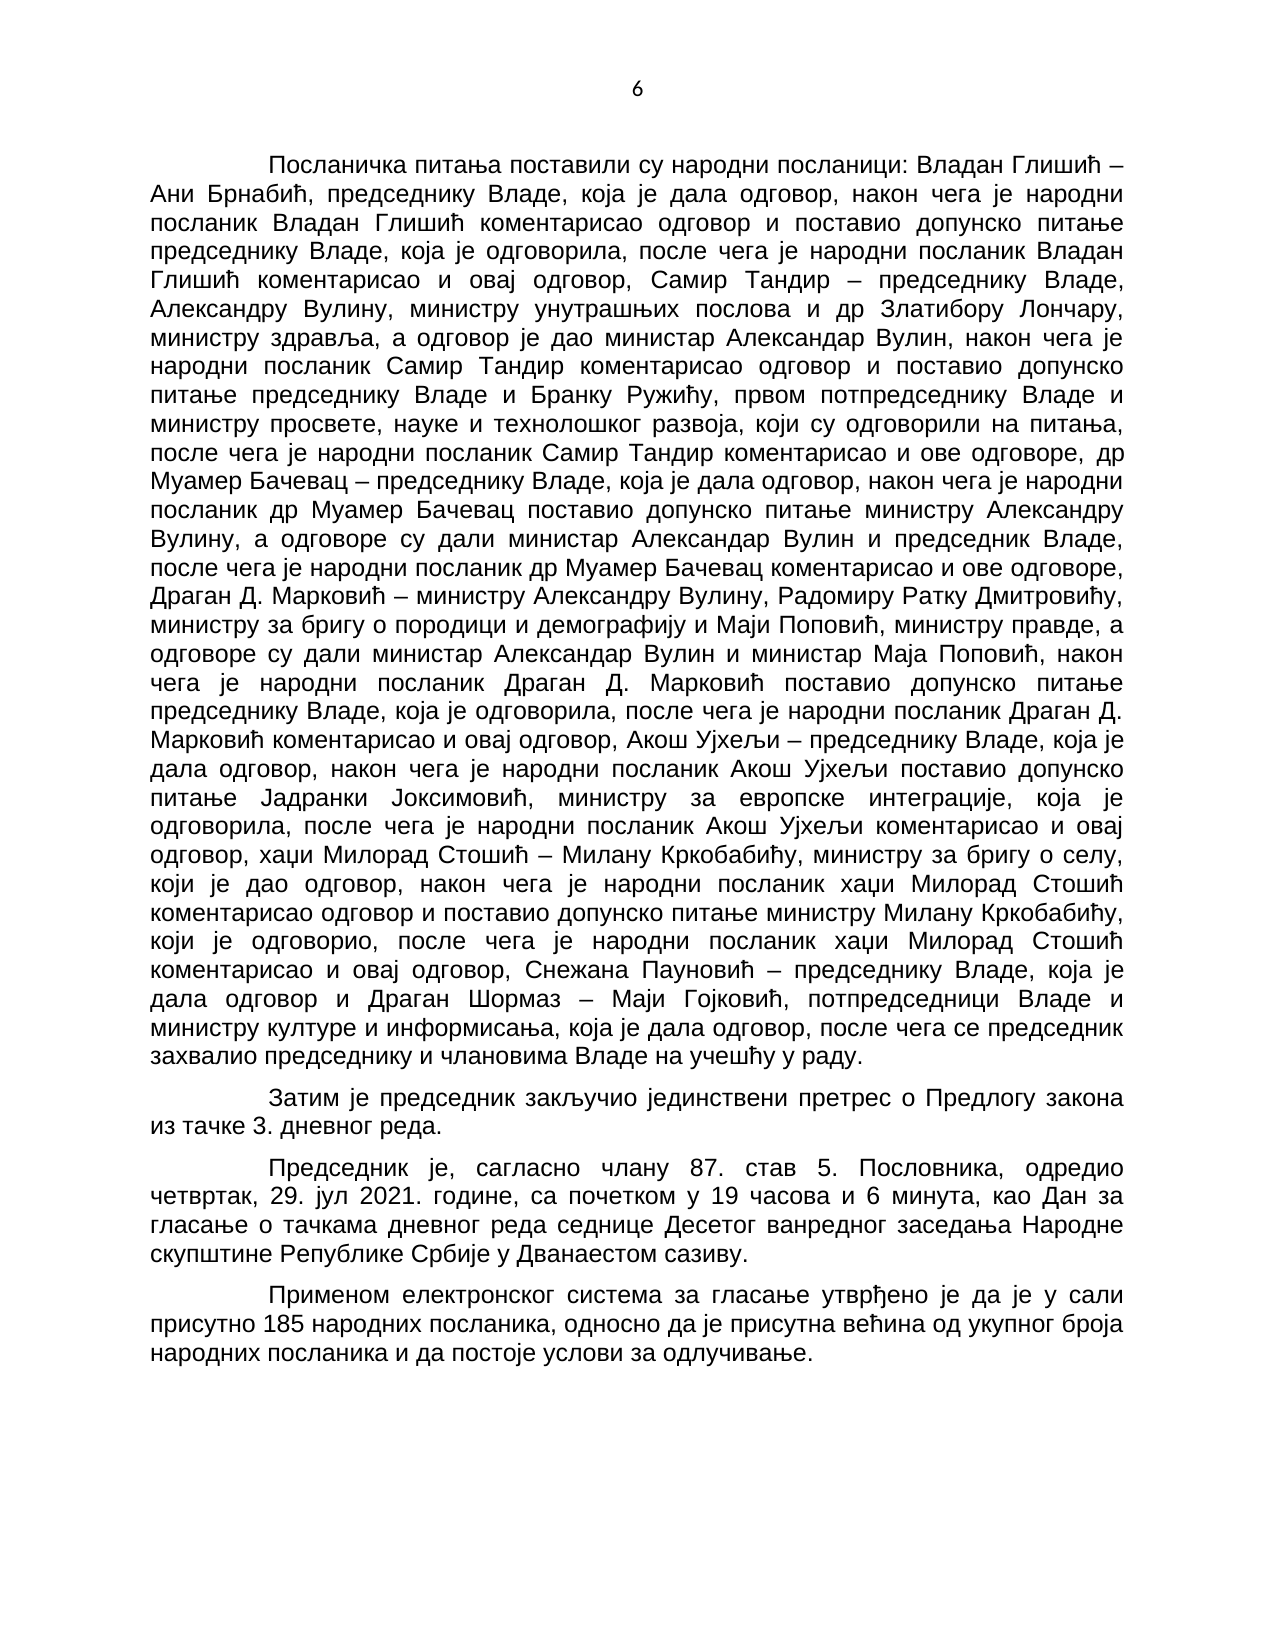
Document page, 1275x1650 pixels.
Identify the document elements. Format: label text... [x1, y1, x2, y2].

text Председник је, сагласно члану 87. став 5. Пословника, одредио четвртак, 29. јул 2021. године, са почетком у 19 часова и 6 минута, као Дан за гласање о тачкама дневног реда седнице Десетог ванредног заседања Народне скупштине Републике Србије у Дванаестом сазиву. [150, 1152, 1125, 1267]
text Применом електронског система за гласање утврђено је да је у сали присутно 185 народних посланика, односно да је присутна већина од укупног броја народних посланика и да постоје услови за одлучивање. [150, 1280, 1125, 1366]
text Посланичка питања поставили су народни посланици: Владан Глишић – Ани Брнабић, председнику Владе, која је дала одговор, након чега је народни посланик Владан Глишић коментарисао одговор и поставио допунско питање председнику Владе, која је одговорила, после чега је народни посланик Владан Глишић коментарисао и овај одговор, Самир Тандир – председнику Владе, Александру Вулину, министру унутрашњих послова и др Златибору Лончару, министру здравља, а одговор је дао министар Александар Вулин, након чега је народни посланик Самир Тандир коментарисао одговор и поставио допунско питање председнику Владе и Бранку Ружићу, првом потпредседнику Владе и министру просвете, науке и технолошког развоја, који су одговорили на питања, после чега је народни посланик Самир Тандир коментарисао и ове одговоре, др Муамер Бачевац – председнику Владе, која је дала одговор, након чега је народни посланик др Муамер Бачевац поставио допунско питање министру Александру Вулину, а одговоре су дали министар Александар Вулин и председник Владе, после чега је народни посланик др Муамер Бачевац коментарисао и ове одговоре, Драган Д. Марковић – министру Александру Вулину, Радомиру Ратку Дмитровићу, министру за бригу о породици и демографију и Маји Поповић, министру правде, а одговоре су дали министар Александар Вулин и министар Маја Поповић, након чега је народни посланик Драган Д. Марковић поставио допунско питање председнику Владе, која је одговорила, после чега је народни посланик Драган Д. Марковић коментарисао и овај одговор, Акош Ујхељи – председнику Владе, која је дала одговор, након чега је народни посланик Акош Ујхељи поставио допунско питање Јадранки Јоксимовић, министру за европске интеграције, која је одговорила, после чега је народни посланик Акош Ујхељи коментарисао и овај одговор, хаџи Милорад Стошић – Милану Кркобабићу, министру за бригу о селу, који је дао одговор, након чега је народни посланик хаџи Милорад Стошић коментарисао одговор и поставио допунско питање министру Милану Кркобабићу, који је одговорио, после чега је народни посланик хаџи Милорад Стошић коментарисао и овај одговор, Снежана Пауновић – председнику Владе, која је дала одговор и Драган Шормаз – Маји Гојковић, потпредседници Владе и министру културе и информисања, која је дала одговор, после чега се председник захвалио председнику и члановима Владе на учешћу у раду. [150, 150, 1125, 1070]
text Затим је председник закључио јединствени претрес о Предлогу закона из тачке 3. дневног реда. [150, 1082, 1125, 1140]
